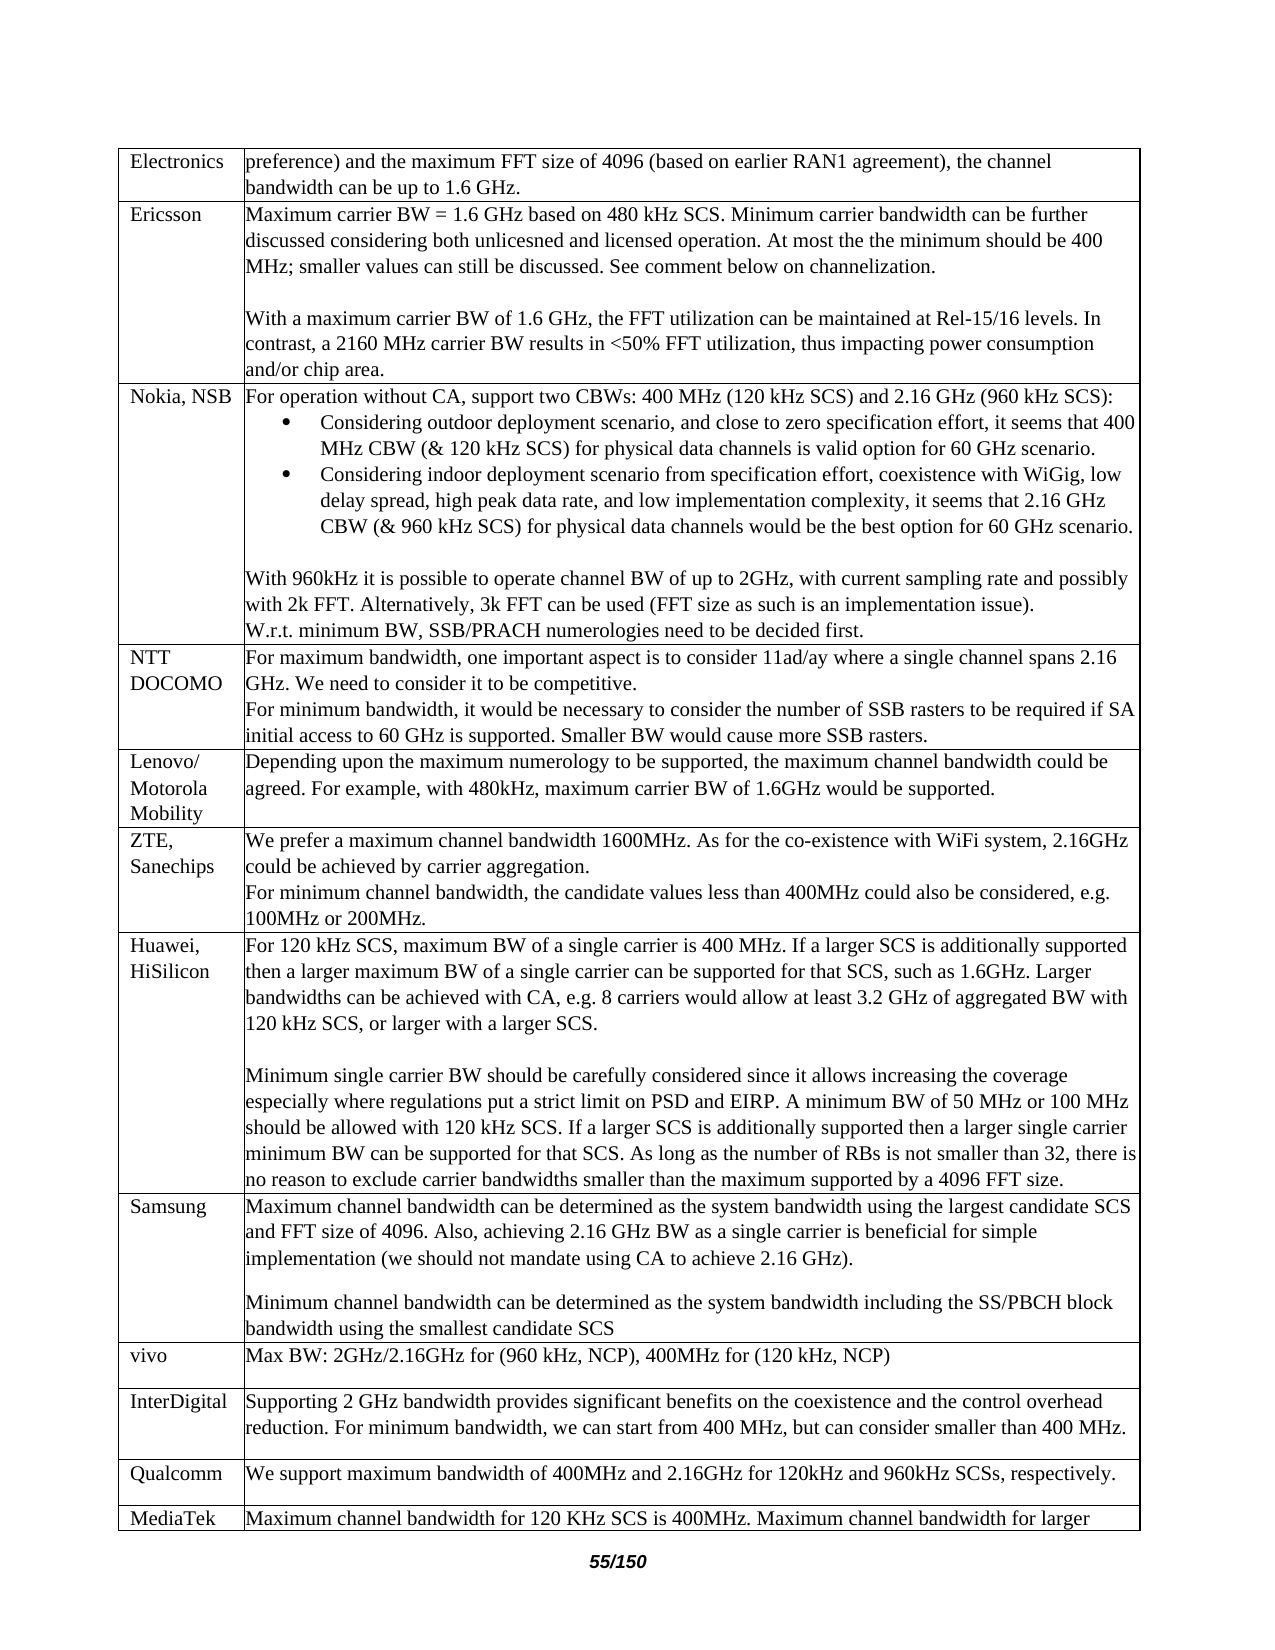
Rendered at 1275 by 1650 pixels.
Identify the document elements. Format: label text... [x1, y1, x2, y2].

table_cell Qualcomm [119, 1460, 244, 1505]
table_cell We prefer a maximum channel bandwidth 1600MHz. As for the co-existence with WiFi system, 2.16GHz could be achieved by carrier aggregation. For minimum channel bandwidth, the candidate values less than 400MHz could also be considered, e.g. 100MHz or 200MHz. [245, 828, 1139, 932]
table_cell Huawei, HiSilicon [119, 933, 244, 1192]
table_cell InterDigital [119, 1389, 244, 1459]
table_cell Maximum carrier BW = 1.6 GHz based on 480 kHz SCS. Minimum carrier bandwidth can be further discussed considering both unlicesned and licensed operation. At most the the minimum should be 400 MHz; smaller values can still be discussed. See comment below on channelization. With a maximum carrier BW of 1.6 GHz, the FFT utilization can be maintained at Rel-15/16 levels. In contrast, a 2160 MHz carrier BW results in <50% FFT utilization, thus impacting power consumption and/or chip area. [245, 202, 1139, 383]
table_cell ZTE, Sanechips [119, 828, 244, 932]
table_cell LG Electronics [119, 149, 244, 201]
table_cell MediaTek [119, 1506, 244, 1530]
table_cell For 120 kHz SCS, maximum BW of a single carrier is 400 MHz. If a larger SCS is additionally supported then a larger maximum BW of a single carrier can be supported for that SCS, such as 1.6GHz. Larger bandwidths can be achieved with CA, e.g. 8 carriers would allow at least 3.2 GHz of aggregated BW with 120 kHz SCS, or larger with a larger SCS. Minimum single carrier BW should be carefully considered since it allows increasing the coverage especially where regulations put a strict limit on PSD and EIRP. A minimum BW of 50 MHz or 100 MHz should be allowed with 120 kHz SCS. If a larger SCS is additionally supported then a larger single carrier minimum BW can be supported for that SCS. As long as the number of RBs is not smaller than 32, there is no reason to exclude carrier bandwidths smaller than the maximum supported by a 4096 FFT size. [245, 933, 1139, 1192]
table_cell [245, 149, 1139, 201]
table_cell For operation without CA, support two CBWs: 400 MHz (120 kHz SCS) and 2.16 GHz (960 kHz SCS): Considering outdoor deployment scenario, and close to zero specification effort, it seems that 400 MHz CBW (& 120 kHz SCS) for physical data channels is valid option for 60 GHz scenario. Considering indoor deployment scenario from specification effort, coexistence with WiGig, low delay spread, high peak data rate, and low implementation complexity, it seems that 2.16 GHz CBW (& 960 kHz SCS) for physical data channels would be the best option for 60 GHz scenario. With 960kHz it is possible to operate channel BW of up to 2GHz, with current sampling rate and possibly with 2k FFT. Alternatively, 3k FFT can be used (FFT size as such is an implementation issue). W.r.t. minimum BW, SSB/PRACH numerologies need to be decided first. [245, 384, 1139, 644]
table_cell Max BW: 2GHz/2.16GHz for (960 kHz, NCP), 400MHz for (120 kHz, NCP) [245, 1343, 1139, 1388]
table_cell Depending upon the maximum numerology to be supported, the maximum channel bandwidth could be agreed. For example, with 480kHz, maximum carrier BW of 1.6GHz would be supported. [245, 750, 1139, 827]
table_cell We support maximum bandwidth of 400MHz and 2.16GHz for 120kHz and 960kHz SCSs, respectively. [245, 1460, 1139, 1505]
table_cell NTT DOCOMO [119, 645, 244, 748]
table_cell Maximum channel bandwidth can be determined as the system bandwidth using the largest candidate SCS and FFT size of 4096. Also, achieving 2.16 GHz BW as a single carrier is beneficial for simple implementation (we should not mandate using CA to achieve 2.16 GHz). Minimum channel bandwidth can be determined as the system bandwidth including the SS/PBCH block bandwidth using the smallest candidate SCS [245, 1194, 1139, 1342]
table_cell Nokia, NSB [119, 384, 244, 644]
table_cell Ericsson [119, 202, 244, 383]
table_cell vivo [119, 1343, 244, 1388]
table_cell Lenovo/ Motorola Mobility [119, 750, 244, 827]
table_cell Samsung [119, 1194, 244, 1342]
table_cell Supporting 2 GHz bandwidth provides significant benefits on the coexistence and the control overhead reduction. For minimum bandwidth, we can start from 400 MHz, but can consider smaller than 400 MHz. [245, 1389, 1139, 1459]
table_cell For maximum bandwidth, one important aspect is to consider 11ad/ay where a single channel spans 2.16 GHz. We need to consider it to be competitive. For minimum bandwidth, it would be necessary to consider the number of SSB rasters to be required if SA initial access to 60 GHz is supported. Smaller BW would cause more SSB rasters. [245, 645, 1139, 748]
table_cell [245, 1506, 1139, 1530]
